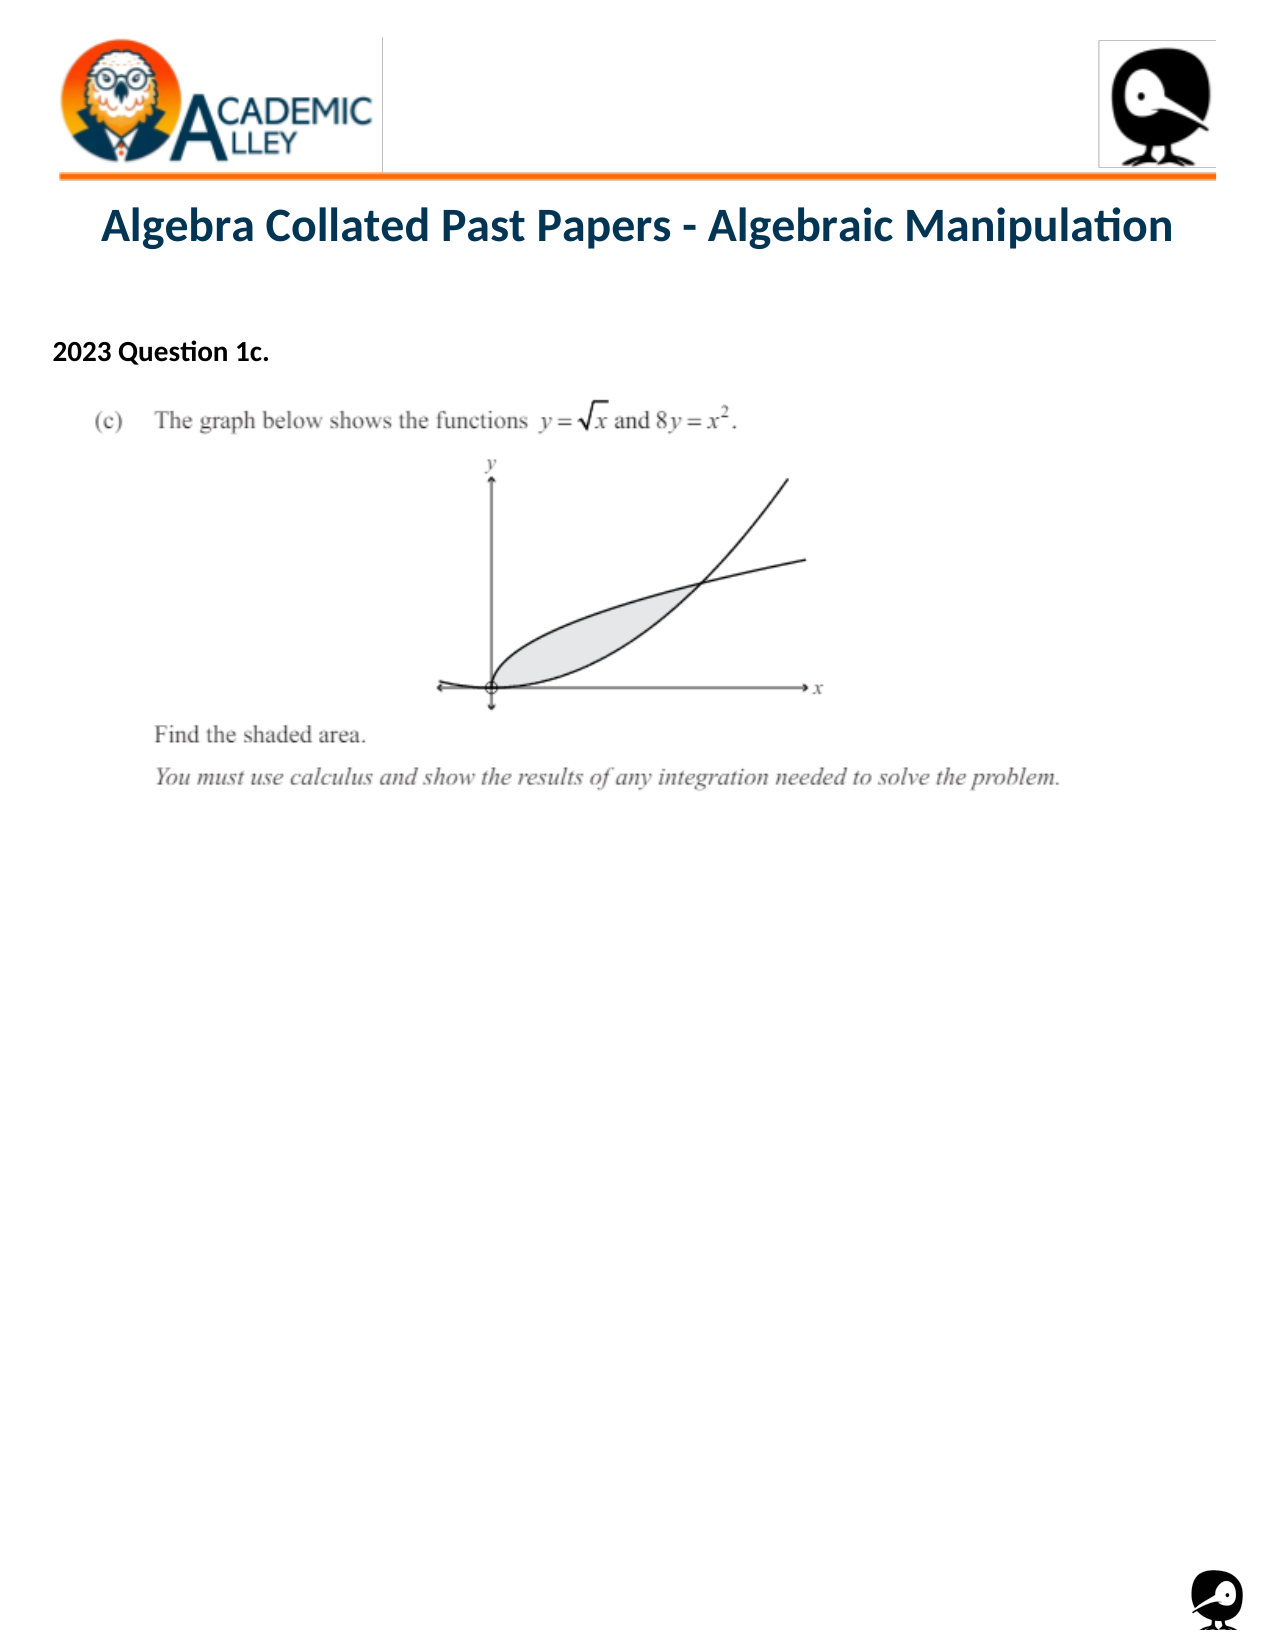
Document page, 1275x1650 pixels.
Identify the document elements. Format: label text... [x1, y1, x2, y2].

picture [1187, 1567, 1247, 1630]
subtitle Algebra Collated Past Papers - Algebraic Manipulation [52, 194, 1222, 253]
title 2023 Question 1c. [52, 333, 1222, 368]
picture [52, 380, 1129, 824]
picture [59, 37, 1217, 191]
